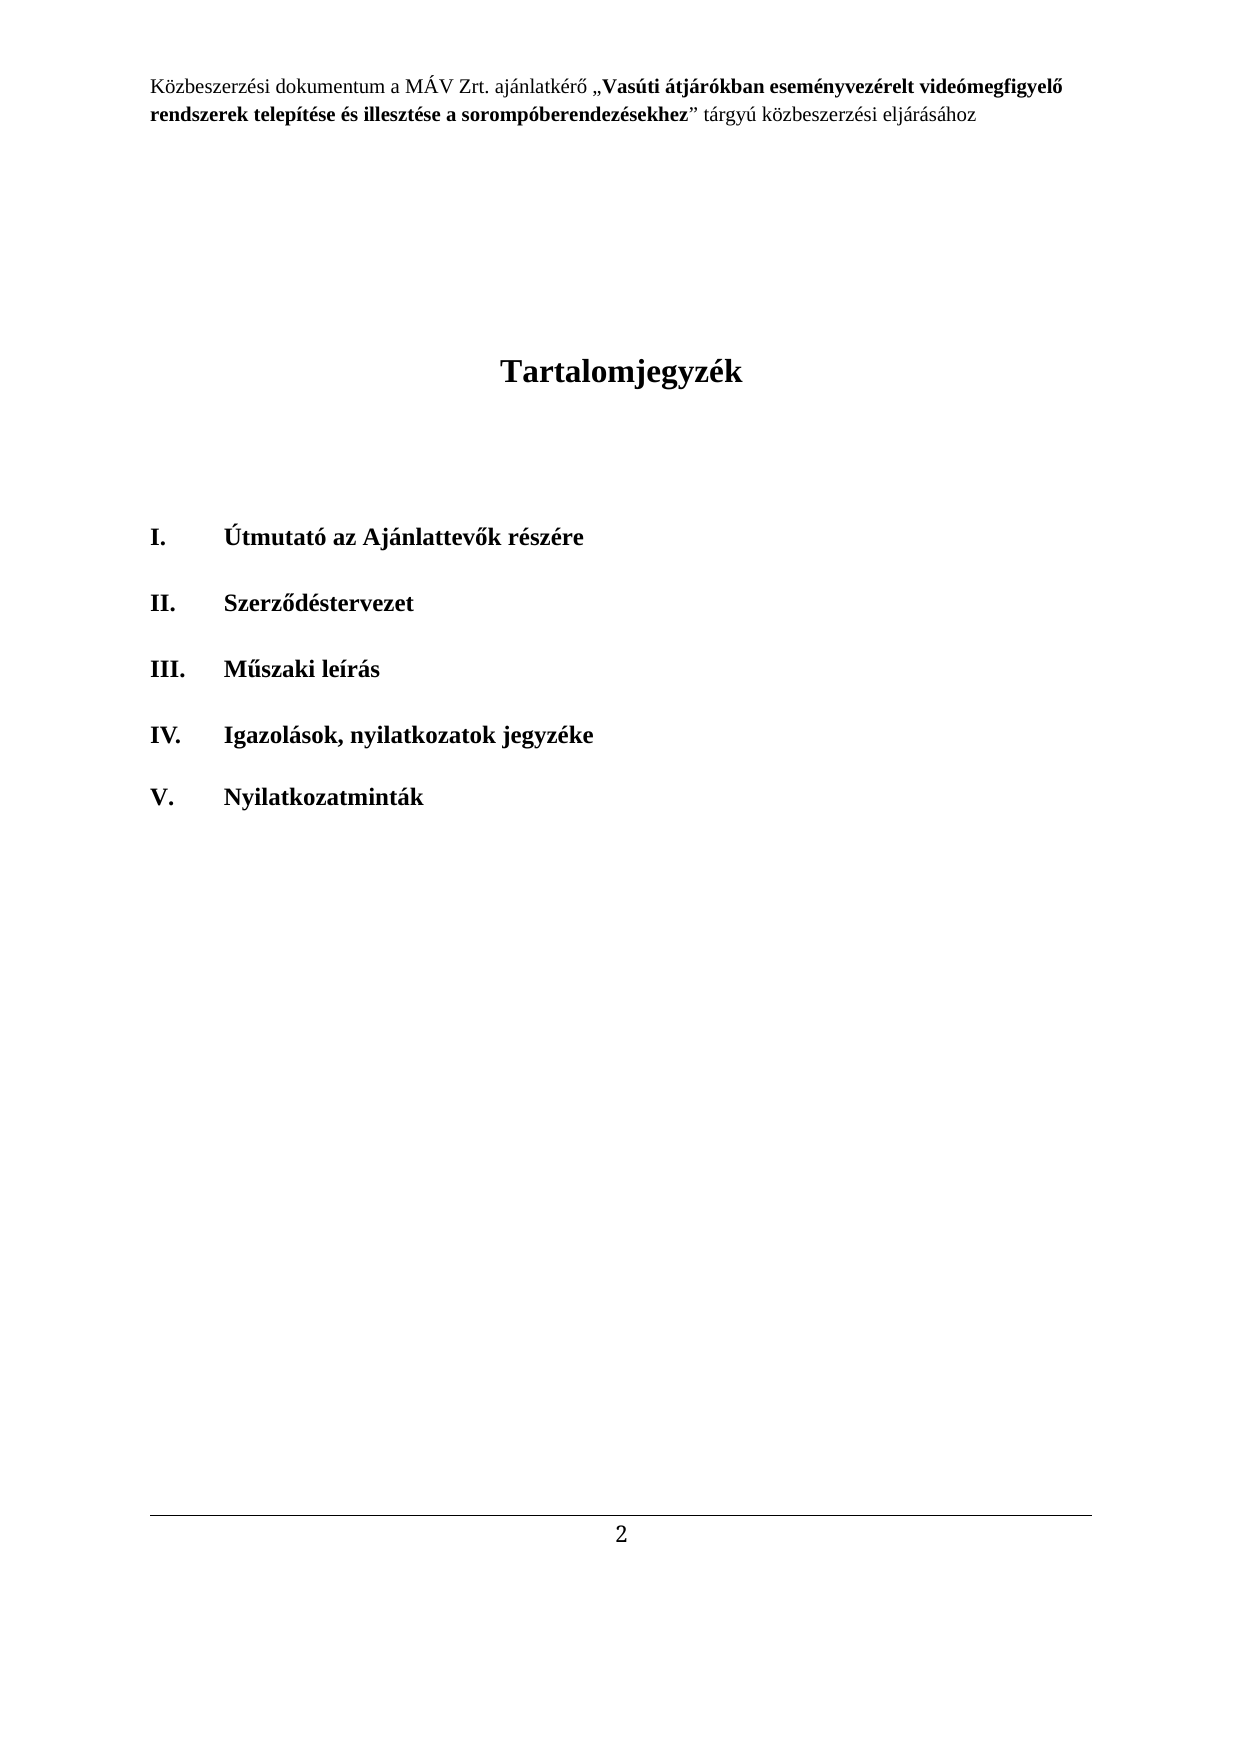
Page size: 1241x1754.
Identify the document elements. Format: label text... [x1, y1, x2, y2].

text III. Műszaki leírás [150, 654, 1092, 683]
subtitle IV. Igazolások, nyilatkozatok jegyzéke [150, 720, 1092, 749]
text Tartalomjegyzék [150, 351, 1092, 390]
text V. Nyilatkozatminták [150, 782, 1092, 811]
text I. Útmutató az Ajánlattevők részére [150, 522, 1092, 551]
text II. Szerződéstervezet [150, 588, 1092, 617]
